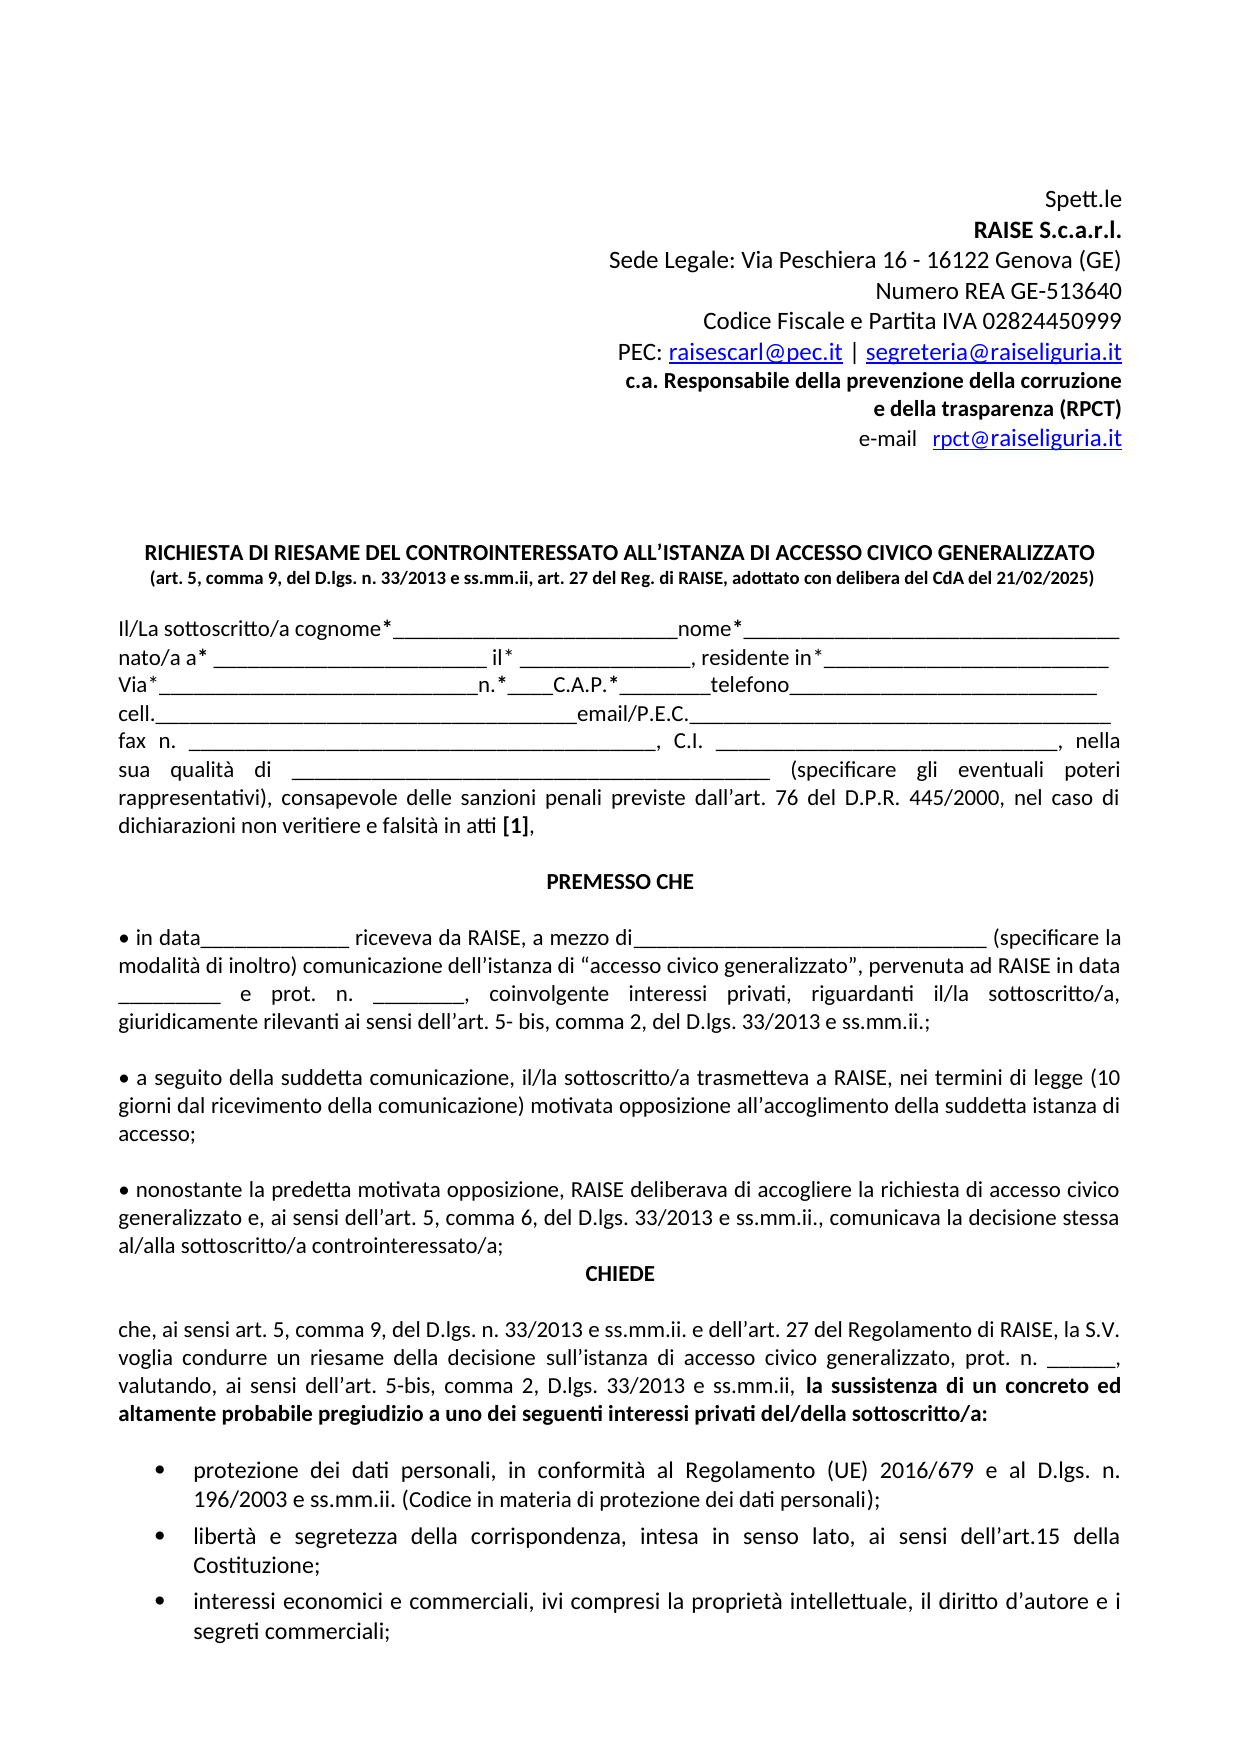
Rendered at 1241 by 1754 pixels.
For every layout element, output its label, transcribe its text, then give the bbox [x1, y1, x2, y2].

text e-mail rpct@raiseliguria.it [118, 422, 1122, 453]
text e della trasparenza (RPCT) [118, 394, 1122, 422]
text Il/La sottoscritto/a cognome*_________________________nome*_________________________________ [118, 614, 1122, 643]
text Spett.le [118, 183, 1122, 214]
text c.a. Responsabile della prevenzione della corruzione [118, 366, 1122, 394]
list interessi economici e commerciali, ivi compresi la proprietà intellettuale, il diritto d’autore e i segreti commerciali; [156, 1586, 1122, 1645]
text PREMESSO CHE [118, 867, 1122, 895]
text RICHIESTA DI RIESAME DEL CONTROINTERESSATO ALL’ISTANZA DI ACCESSO CIVICO GENERALIZZATO [118, 538, 1122, 566]
text PEC: raisescarl@pec.it | segreteria@raiseliguria.it [118, 336, 1122, 366]
list protezione dei dati personali, in conformità al Regolamento (UE) 2016/679 e al D.lgs. n. 196/2003 e ss.mm.ii. (Codice in materia di protezione dei dati personali); [156, 1455, 1122, 1514]
text Codice Fiscale e Partita IVA 02824450999 [118, 305, 1122, 336]
text Numero REA GE-513640 [118, 275, 1122, 305]
text che, ai sensi art. 5, comma 9, del D.lgs. n. 33/2013 e ss.mm.ii. e dell’art. 27 del Regolamento di RAISE, la S.V. voglia condurre un riesame della decisione sull’istanza di accesso civico generalizzato, prot. n. ______, valutando, ai sensi dell’art. 5-bis, comma 2, D.lgs. 33/2013 e ss.mm.ii, la sussistenza di un concreto ed altamente probabile pregiudizio a uno dei seguenti interessi privati del/della sottoscritto/a: [118, 1315, 1122, 1427]
text Sede Legale: Via Peschiera 16 - 16122 Genova (GE) [118, 244, 1122, 275]
text nato/a a* ________________________ il* _______________, residente in*_________________________ [118, 643, 1122, 671]
text • a seguito della suddetta comunicazione, il/la sottoscritto/a trasmetteva a RAISE, nei termini di legge (10 giorni dal ricevimento della comunicazione) motivata opposizione all’accoglimento della suddetta istanza di accesso; [118, 1063, 1122, 1147]
text • in data_____________ riceveva da RAISE, a mezzo di_______________________________ (specificare la modalità di inoltro) comunicazione dell’istanza di “accesso civico generalizzato”, pervenuta ad RAISE in data _________ e prot. n. ________, coinvolgente interessi privati, riguardanti il/la sottoscritto/a, giuridicamente rilevanti ai sensi dell’art. 5- bis, comma 2, del D.lgs. 33/2013 e ss.mm.ii.; [118, 923, 1122, 1035]
text RAISE S.c.a.r.l. [118, 214, 1122, 244]
text CHIEDE [118, 1259, 1122, 1287]
text • nonostante la predetta motivata opposizione, RAISE deliberava di accogliere la richiesta di accesso civico generalizzato e, ai sensi dell’art. 5, comma 6, del D.lgs. 33/2013 e ss.mm.ii., comunicava la decisione stessa al/alla sottoscritto/a controinteressato/a; [118, 1175, 1122, 1259]
list libertà e segretezza della corrispondenza, intesa in senso lato, ai sensi dell’art.15 della Costituzione; [156, 1521, 1122, 1579]
text (art. 5, comma 9, del D.lgs. n. 33/2013 e ss.mm.ii, art. 27 del Reg. di RAISE, adottato con delibera del CdA del 21/02/2025) [118, 566, 1122, 589]
text Via*____________________________n.*____C.A.P.*________telefono___________________________ cell._____________________________________email/P.E.C._____________________________________ fax n. _________________________________________, C.I. ______________________________, nella sua qualità di __________________________________________ (specificare gli eventuali poteri rappresentativi), consapevole delle sanzioni penali previste dall’art. 76 del D.P.R. 445/2000, nel caso di dichiarazioni non veritiere e falsità in atti [1], [118, 671, 1122, 839]
